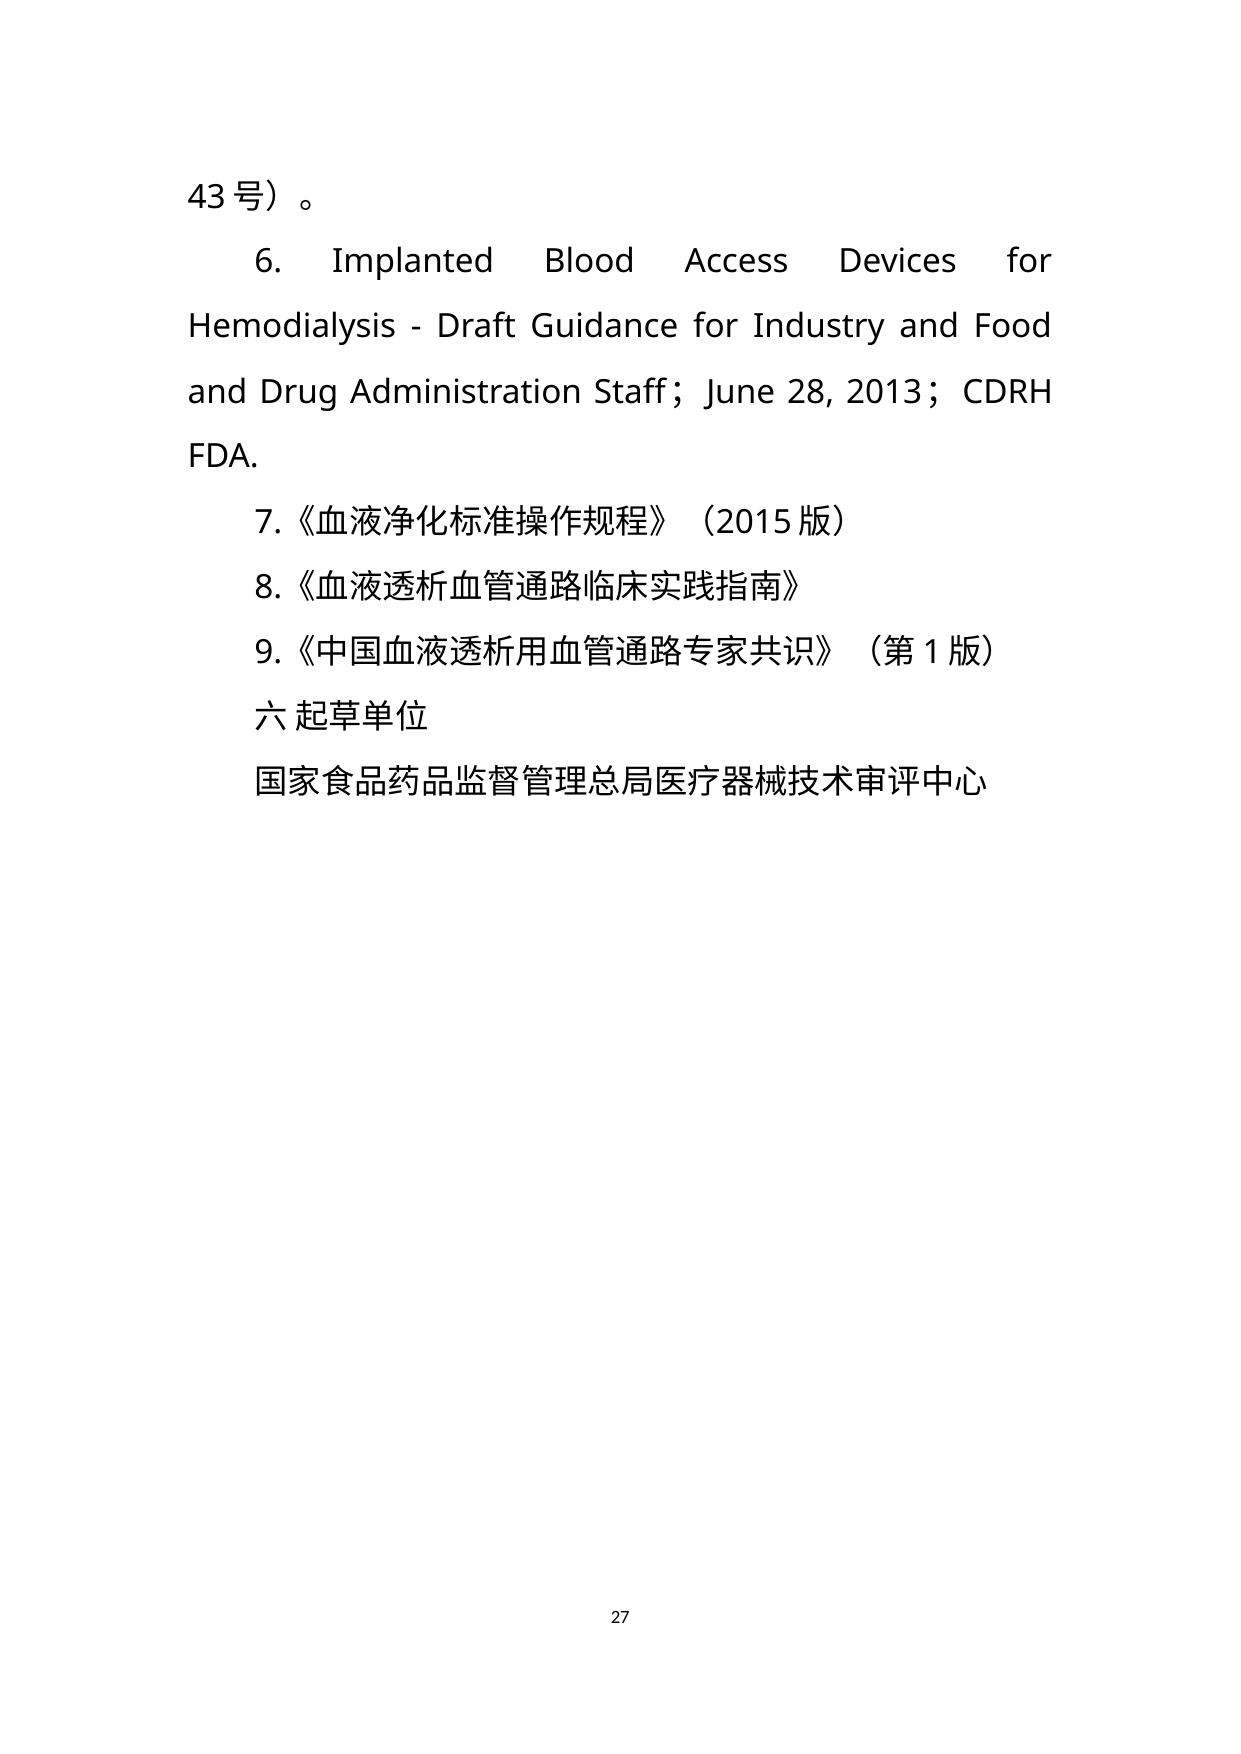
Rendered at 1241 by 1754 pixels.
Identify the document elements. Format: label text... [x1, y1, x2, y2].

text 国家食品药品监督管理总局医疗器械技术审评中心 [187, 747, 1053, 812]
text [187, 162, 1053, 227]
text 6. Implanted Blood Access Devices for Hemodialysis - Draft Guidance for Industry and Food and Drug Administration Staff；June 28, 2013；CDRH FDA. [187, 227, 1053, 487]
text 8.《血液透析血管通路临床实践指南》 [187, 552, 1053, 617]
text 7.《血液净化标准操作规程》（2015版） [187, 487, 1053, 552]
text 六 起草单位 [187, 682, 1053, 747]
text 9.《中国血液透析用血管通路专家共识》（第1版） [187, 617, 1053, 682]
